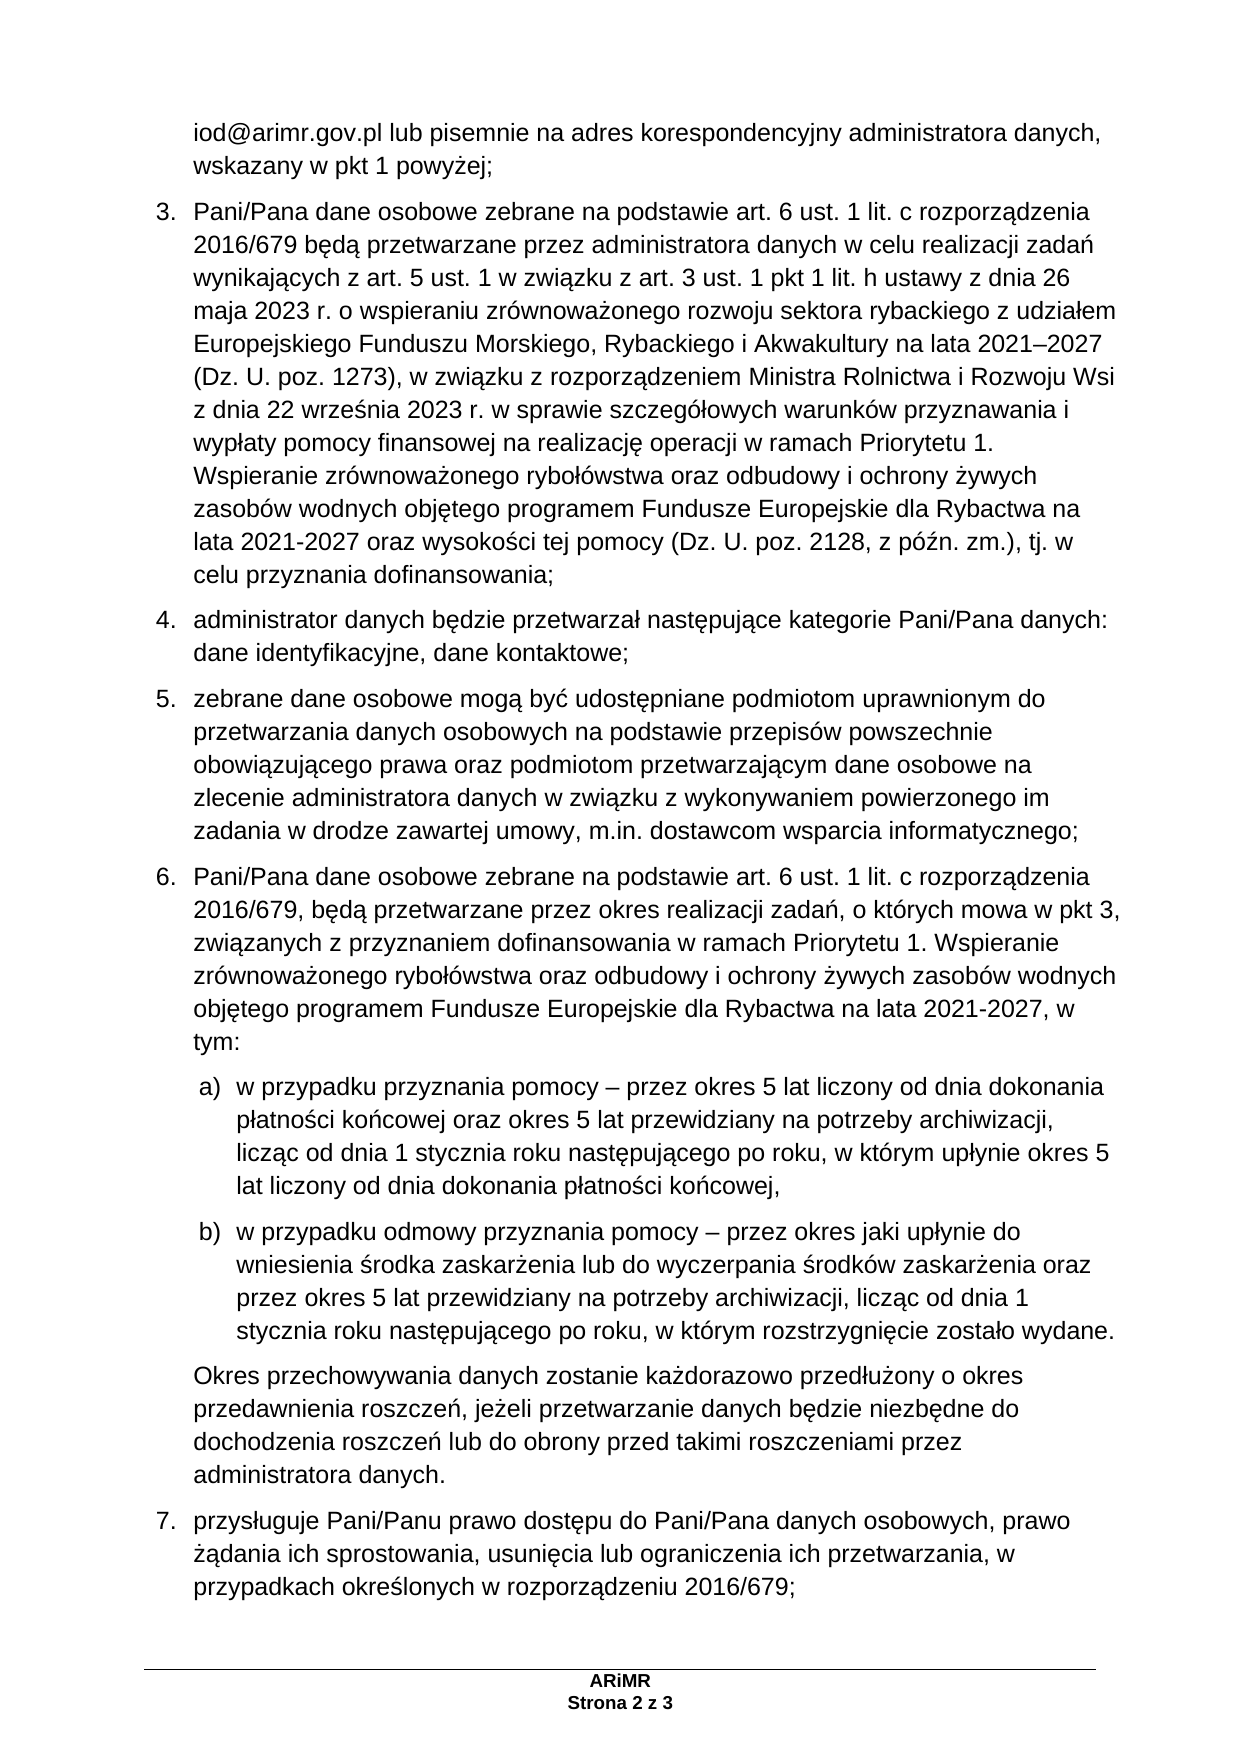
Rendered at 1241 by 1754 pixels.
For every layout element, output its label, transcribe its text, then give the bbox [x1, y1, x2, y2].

list Pani/Pana dane osobowe zebrane na podstawie art. 6 ust. 1 lit. c rozporządzenia 2016/679, będą przetwarzane przez okres realizacji zadań, o których mowa w pkt 3, związanych z przyznaniem dofinansowania w ramach Priorytetu 1. Wspieranie zrównoważonego rybołówstwa oraz odbudowy i ochrony żywych zasobów wodnych objętego programem Fundusze Europejskie dla Rybactwa na lata 2021-2027, w tym: [156, 862, 1122, 1055]
list administrator danych będzie przetwarzał następujące kategorie Pani/Pana danych: dane identyfikacyjne, dane kontaktowe; [156, 605, 1122, 667]
list zebrane dane osobowe mogą być udostępniane podmiotom uprawnionym do przetwarzania danych osobowych na podstawie przepisów powszechnie obowiązującego prawa oraz podmiotom przetwarzającym dane osobowe na zlecenie administratora danych w związku z wykonywaniem powierzonego im zadania w drodze zawartej umowy, m.in. dostawcom wsparcia informatycznego; [156, 684, 1122, 845]
list przysługuje Pani/Panu prawo dostępu do Pani/Pana danych osobowych, prawo żądania ich sprostowania, usunięcia lub ograniczenia ich przetwarzania, w przypadkach określonych w rozporządzeniu 2016/679; [156, 1506, 1122, 1601]
list w przypadku odmowy przyznania pomocy – przez okres jaki upłynie do wniesienia środka zaskarżenia lub do wyczerpania środków zaskarżenia oraz przez okres 5 lat przewidziany na potrzeby archiwizacji, licząc od dnia 1 stycznia roku następującego po roku, w którym rozstrzygnięcie zostało wydane. [199, 1217, 1122, 1344]
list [156, 118, 1122, 180]
list Pani/Pana dane osobowe zebrane na podstawie art. 6 ust. 1 lit. c rozporządzenia 2016/679 będą przetwarzane przez administratora danych w celu realizacji zadań wynikających z art. 5 ust. 1 w związku z art. 3 ust. 1 pkt 1 lit. h ustawy z dnia 26 maja 2023 r. o wspieraniu zrównoważonego rozwoju sektora rybackiego z udziałem Europejskiego Funduszu Morskiego, Rybackiego i Akwakultury na lata 2021–2027 (Dz. U. poz. 1273), w związku z rozporządzeniem Ministra Rolnictwa i Rozwoju Wsi z dnia 22 września 2023 r. w sprawie szczegółowych warunków przyznawania i wypłaty pomocy finansowej na realizację operacji w ramach Priorytetu 1. Wspieranie zrównoważonego rybołówstwa oraz odbudowy i ochrony żywych zasobów wodnych objętego programem Fundusze Europejskie dla Rybactwa na lata 2021-2027 oraz wysokości tej pomocy (Dz. U. poz. 2128, z późn. zm.), tj. w celu przyznania dofinansowania; [156, 197, 1122, 589]
list w przypadku przyznania pomocy – przez okres 5 lat liczony od dnia dokonania płatności końcowej oraz okres 5 lat przewidziany na potrzeby archiwizacji, licząc od dnia 1 stycznia roku następującego po roku, w którym upłynie okres 5 lat liczony od dnia dokonania płatności końcowej, [199, 1072, 1122, 1200]
text Okres przechowywania danych zostanie każdorazowo przedłużony o okres przedawnienia roszczeń, jeżeli przetwarzanie danych będzie niezbędne do dochodzenia roszczeń lub do obrony przed takimi roszczeniami przez administratora danych. [193, 1361, 1122, 1489]
